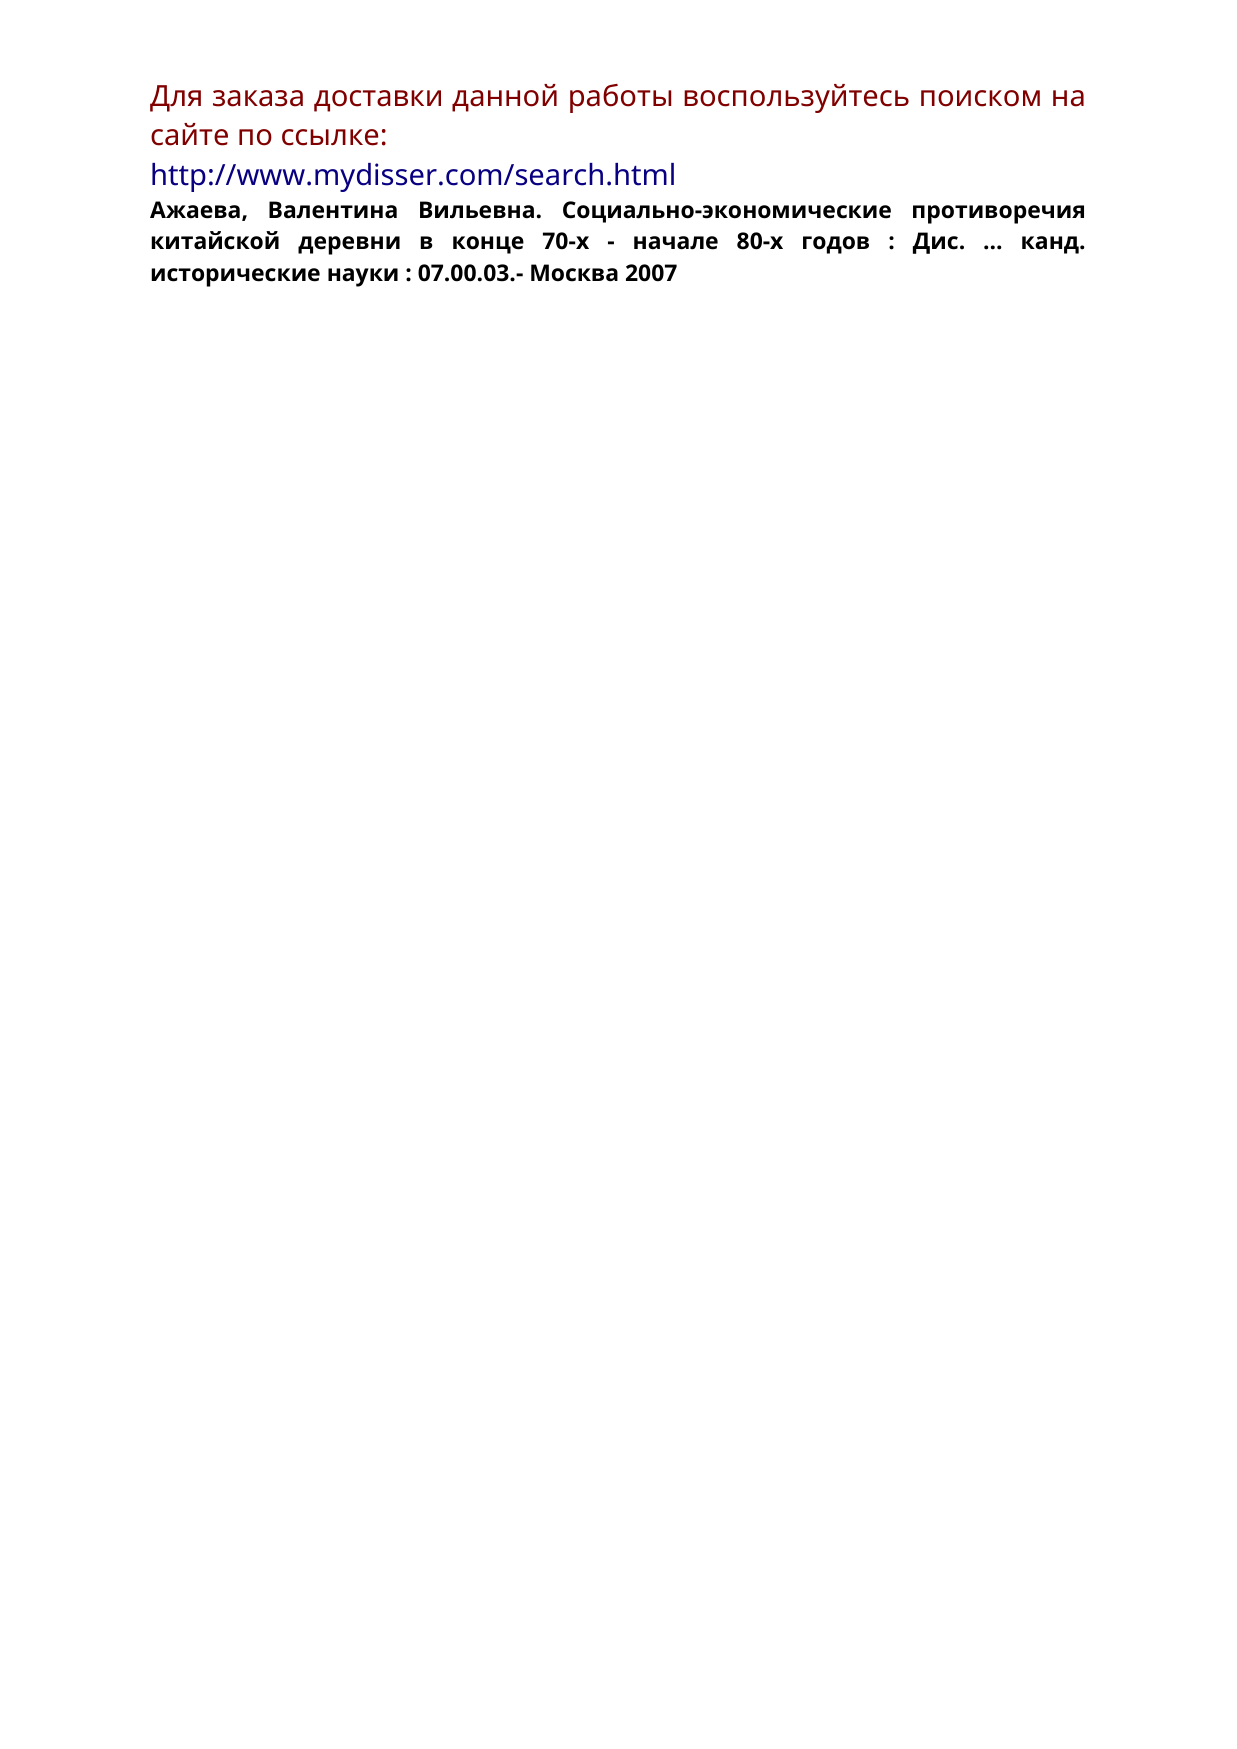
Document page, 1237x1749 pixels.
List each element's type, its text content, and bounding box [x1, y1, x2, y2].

text Ажаева, Валентина Вильевна. Социально-экономические противоречия китайской деревни в конце 70-х - начале 80-х годов : Дис. ... канд. исторические науки : 07.00.03.- Москва 2007 [150, 194, 1086, 288]
